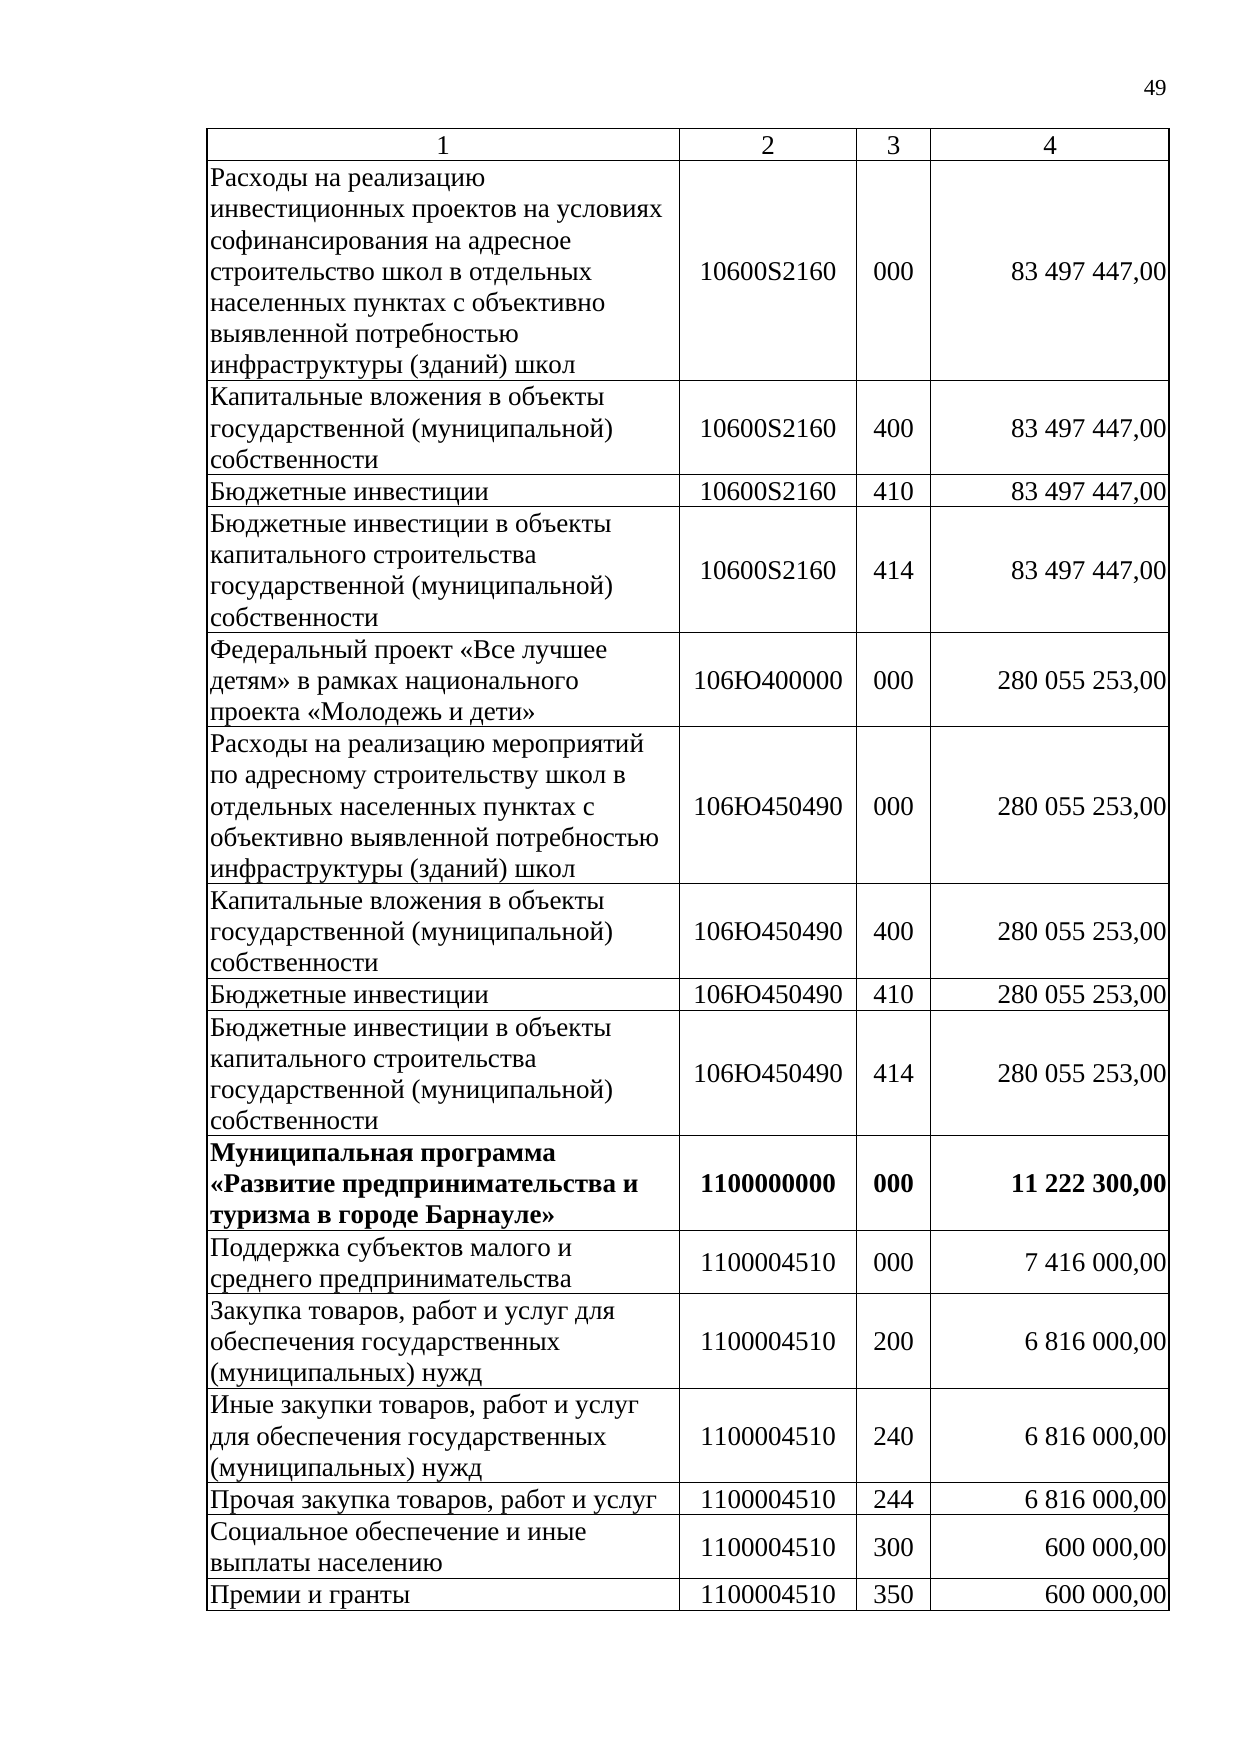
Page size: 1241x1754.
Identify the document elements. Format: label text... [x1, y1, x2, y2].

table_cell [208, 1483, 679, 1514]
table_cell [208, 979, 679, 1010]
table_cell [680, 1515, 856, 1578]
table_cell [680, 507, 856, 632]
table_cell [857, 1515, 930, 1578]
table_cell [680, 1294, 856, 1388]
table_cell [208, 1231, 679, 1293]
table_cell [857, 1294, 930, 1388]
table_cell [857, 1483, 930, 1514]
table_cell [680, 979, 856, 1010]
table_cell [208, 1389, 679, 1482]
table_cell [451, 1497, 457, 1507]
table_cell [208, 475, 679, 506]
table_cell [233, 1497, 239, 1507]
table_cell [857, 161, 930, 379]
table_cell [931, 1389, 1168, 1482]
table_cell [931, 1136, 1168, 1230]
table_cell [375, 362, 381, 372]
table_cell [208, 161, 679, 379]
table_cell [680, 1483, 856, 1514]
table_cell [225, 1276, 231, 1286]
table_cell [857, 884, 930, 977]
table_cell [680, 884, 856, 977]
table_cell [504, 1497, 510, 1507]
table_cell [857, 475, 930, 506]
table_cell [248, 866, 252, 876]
table_header 1 [208, 129, 679, 160]
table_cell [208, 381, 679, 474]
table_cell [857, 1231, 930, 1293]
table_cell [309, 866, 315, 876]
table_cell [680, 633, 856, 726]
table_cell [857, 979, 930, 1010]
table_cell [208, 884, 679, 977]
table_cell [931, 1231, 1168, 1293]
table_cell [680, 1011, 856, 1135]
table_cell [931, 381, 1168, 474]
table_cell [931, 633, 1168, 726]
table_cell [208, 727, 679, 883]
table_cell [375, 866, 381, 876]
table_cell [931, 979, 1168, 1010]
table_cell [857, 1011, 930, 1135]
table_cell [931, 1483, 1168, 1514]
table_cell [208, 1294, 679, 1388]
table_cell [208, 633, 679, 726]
table_header 3 [857, 129, 930, 160]
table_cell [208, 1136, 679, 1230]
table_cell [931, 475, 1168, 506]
table_header 2 [680, 129, 856, 160]
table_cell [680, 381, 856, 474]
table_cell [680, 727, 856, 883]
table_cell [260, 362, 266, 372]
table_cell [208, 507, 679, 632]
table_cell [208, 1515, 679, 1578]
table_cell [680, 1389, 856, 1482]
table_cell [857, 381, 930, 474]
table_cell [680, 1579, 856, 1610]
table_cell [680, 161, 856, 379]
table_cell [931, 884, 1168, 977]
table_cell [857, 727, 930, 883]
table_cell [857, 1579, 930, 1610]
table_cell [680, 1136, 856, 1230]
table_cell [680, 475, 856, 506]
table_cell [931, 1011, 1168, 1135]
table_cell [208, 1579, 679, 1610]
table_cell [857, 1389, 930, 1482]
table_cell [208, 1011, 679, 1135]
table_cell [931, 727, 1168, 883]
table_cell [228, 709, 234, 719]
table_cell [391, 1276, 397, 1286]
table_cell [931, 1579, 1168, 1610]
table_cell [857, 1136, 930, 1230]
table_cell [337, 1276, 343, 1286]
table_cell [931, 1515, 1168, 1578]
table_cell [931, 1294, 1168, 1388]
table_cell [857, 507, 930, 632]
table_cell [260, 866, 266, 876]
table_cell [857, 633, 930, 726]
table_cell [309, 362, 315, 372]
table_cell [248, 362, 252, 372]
table_header 4 [931, 129, 1168, 160]
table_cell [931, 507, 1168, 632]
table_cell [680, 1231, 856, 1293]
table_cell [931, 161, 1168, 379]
